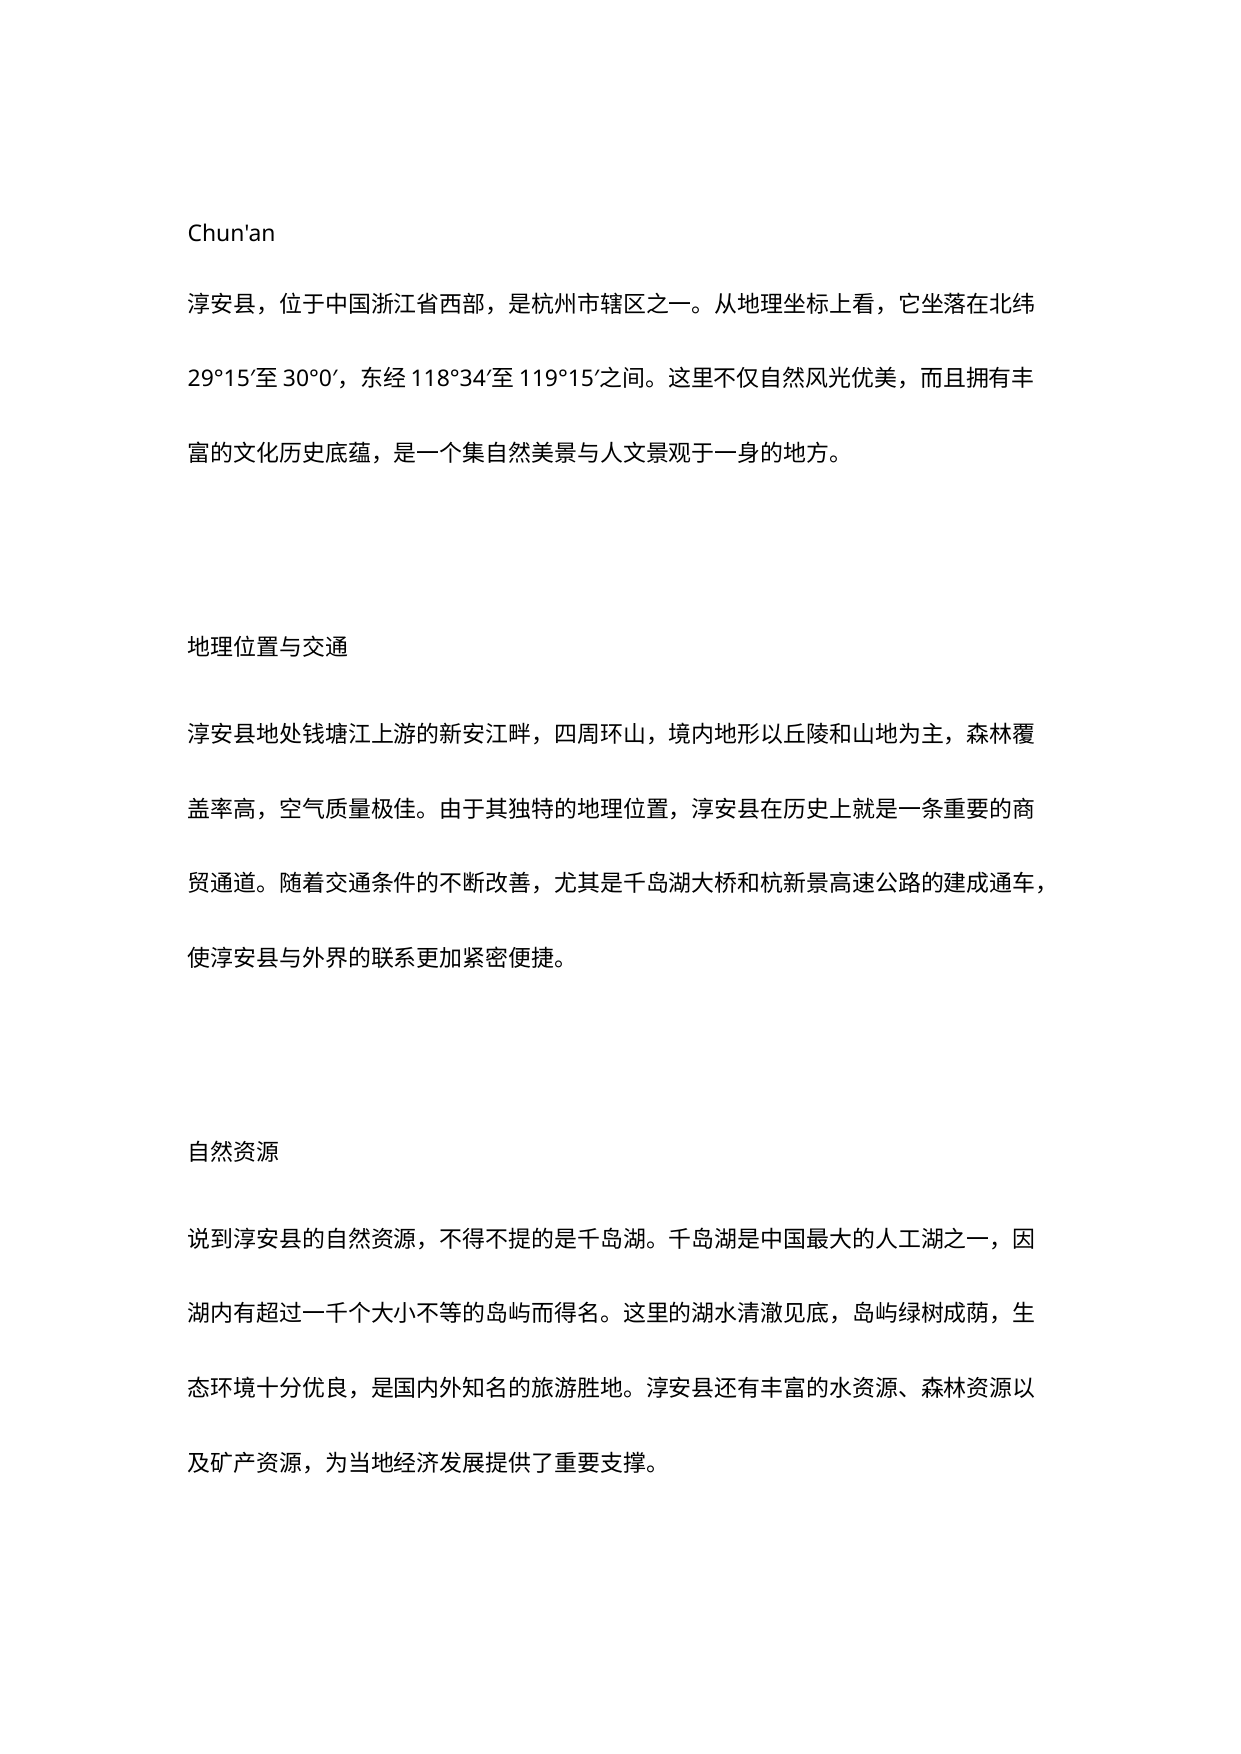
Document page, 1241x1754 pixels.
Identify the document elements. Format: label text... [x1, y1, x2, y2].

text 地理位置与交通 [187, 613, 1053, 678]
text 淳安县，位于中国浙江省西部，是杭州市辖区之一。从地理坐标上看，它坐落在北纬29°15′至30°0′，东经118°34′至119°15′之间。这里不仅自然风光优美，而且拥有丰富的文化历史底蕴，是一个集自然美景与人文景观于一身的地方。 [187, 270, 1053, 484]
text 自然资源 [187, 1118, 1053, 1183]
text Chun'an [187, 216, 1053, 248]
text 说到淳安县的自然资源，不得不提的是千岛湖。千岛湖是中国最大的人工湖之一，因湖内有超过一千个大小不等的岛屿而得名。这里的湖水清澈见底，岛屿绿树成荫，生态环境十分优良，是国内外知名的旅游胜地。淳安县还有丰富的水资源、森林资源以及矿产资源，为当地经济发展提供了重要支撑。 [187, 1205, 1053, 1494]
text 淳安县地处钱塘江上游的新安江畔，四周环山，境内地形以丘陵和山地为主，森林覆盖率高，空气质量极佳。由于其独特的地理位置，淳安县在历史上就是一条重要的商贸通道。随着交通条件的不断改善，尤其是千岛湖大桥和杭新景高速公路的建成通车，使淳安县与外界的联系更加紧密便捷。 [187, 700, 1053, 989]
